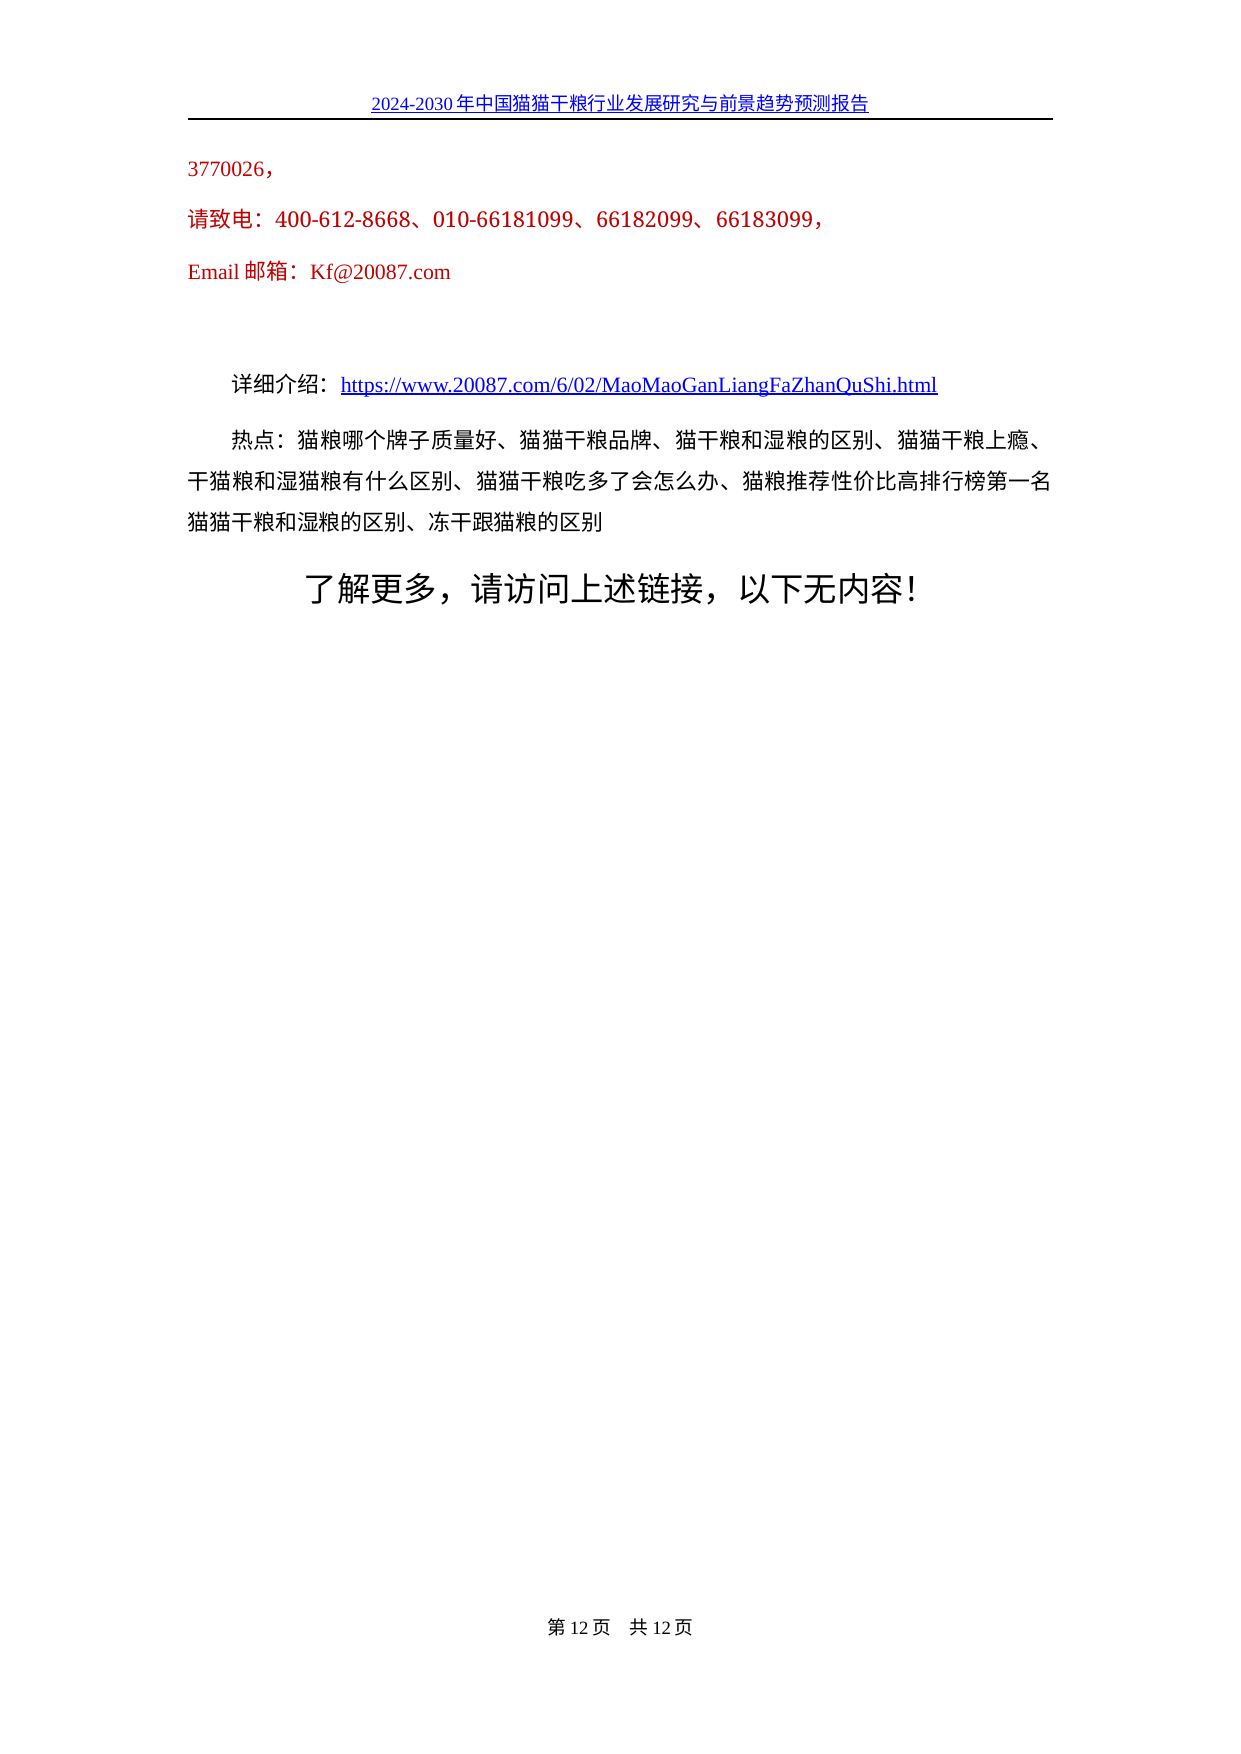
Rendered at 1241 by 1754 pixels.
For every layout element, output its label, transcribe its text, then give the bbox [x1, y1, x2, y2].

text 详细介绍：https://www.20087.com/6/02/MaoMaoGanLiangFaZhanQuShi.html [187, 366, 1053, 399]
text 热点：猫粮哪个牌子质量好、猫猫干粮品牌、猫干粮和湿粮的区别、猫猫干粮上瘾、干猫粮和湿猫粮有什么区别、猫猫干粮吃多了会怎么办、猫粮推荐性价比高排行榜第一名、猫猫干粮和湿粮的区别、冻干跟猫粮的区别 [187, 423, 1053, 537]
text Email邮箱：Kf@20087.com [187, 253, 1053, 286]
text 请致电：400-612-8668、010-66181099、66182099、66183099， [187, 202, 1053, 234]
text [187, 150, 1053, 183]
title 了解更多，请访问上述链接，以下无内容！ [187, 554, 1053, 619]
